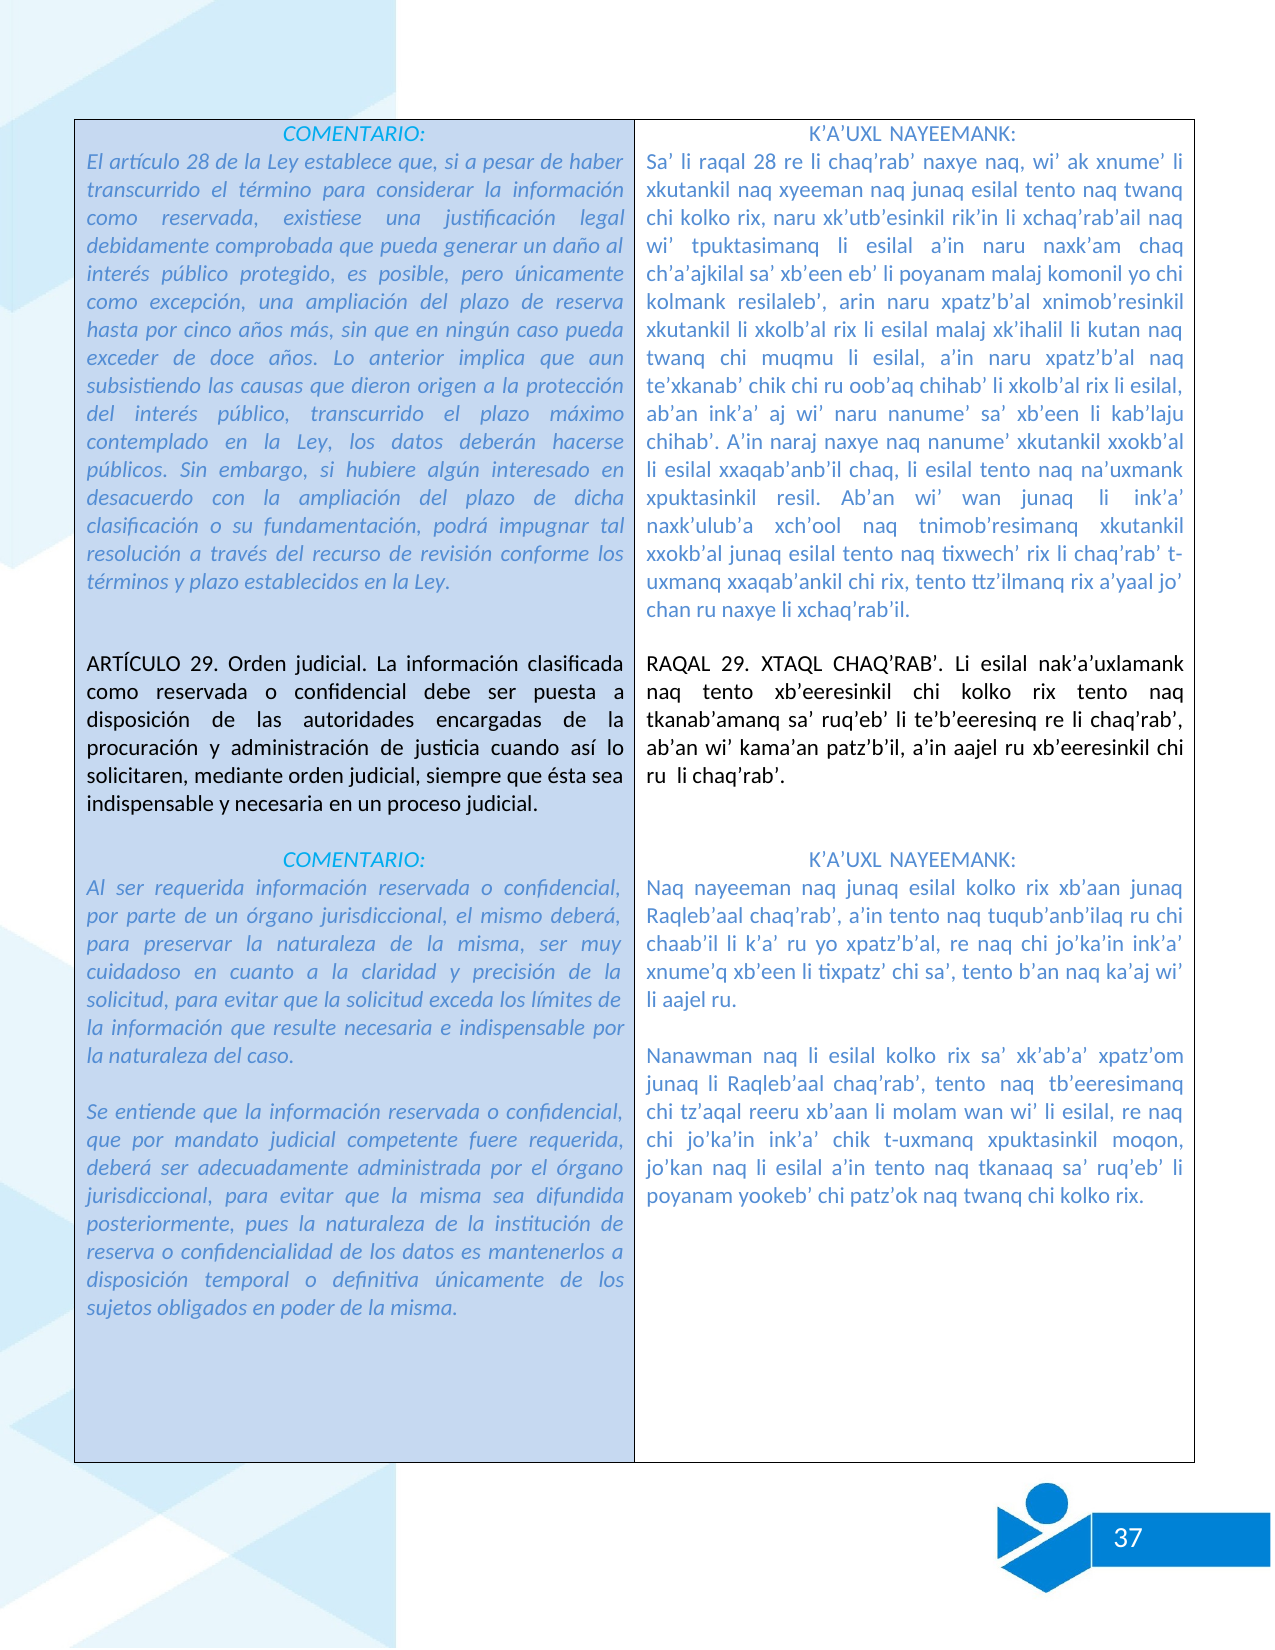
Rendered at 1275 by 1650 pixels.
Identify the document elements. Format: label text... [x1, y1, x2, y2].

table_header COMENTARIO: El artículo 28 de la Ley establece que, si a pesar de haber transcurrido el término para considerar la información como reservada, existiese una justificación legal debidamente comprobada que pueda generar un daño al interés público protegido, es posible, pero únicamente como excepción, una ampliación del plazo de reserva hasta por cinco años más, sin que en ningún caso pueda exceder de doce años. Lo anterior implica que aun subsistiendo las causas que dieron origen a la protección del interés público, transcurrido el plazo máximo contemplado en la Ley, los datos deberán hacerse públicos. Sin embargo, si hubiere algún interesado en desacuerdo con la ampliación del plazo de dicha clasificación o su fundamentación, podrá impugnar tal resolución a través del recurso de revisión conforme los términos y plazo establecidos en la Ley. [75, 120, 634, 638]
table_cell ARTÍCULO 29. Orden judicial. La información clasificada como reservada o confidencial debe ser puesta a disposición de las autoridades encargadas de la procuración y administración de justicia cuando así lo solicitaren, mediante orden judicial, siempre que ésta sea indispensable y necesaria en un proceso judicial. [75, 638, 634, 834]
picture [0, 0, 1271, 1648]
table_cell RAQAL 29. XTAQL CHAQ’RAB’. Li esilal nak’a’uxlamank naq tento xb’eeresinkil chi kolko rix tento naq tkanab’amanq sa’ ruq’eb’ li te’b’eeresinq re li chaq’rab’, ab’an wi’ kama’an patz’b’il, a’in aajel ru xb’eeresinkil chi ru li chaq’rab’. [635, 638, 1194, 834]
table_header K’A’UXL NAYEEMANK: Sa’ li raqal 28 re li chaq’rab’ naxye naq, wi’ ak xnume’ li xkutankil naq xyeeman naq junaq esilal tento naq twanq chi kolko rix, naru xk’utb’esinkil rik’in li xchaq’rab’ail naq wi’ tpuktasimanq li esilal a’in naru naxk’am chaq ch’a’ajkilal sa’ xb’een eb’ li poyanam malaj komonil yo chi kolmank resilaleb’, arin naru xpatz’b’al xnimob’resinkil xkutankil li xkolb’al rix li esilal malaj xk’ihalil li kutan naq twanq chi muqmu li esilal, a’in naru xpatz’b’al naq te’xkanab’ chik chi ru oob’aq chihab’ li xkolb’al rix li esilal, ab’an ink’a’ aj wi’ naru nanume’ sa’ xb’een li kab’laju chihab’. A’in naraj naxye naq nanume’ xkutankil xxokb’al li esilal xxaqab’anb’il chaq, li esilal tento naq na’uxmank xpuktasinkil resil. Ab’an wi’ wan junaq li ink’a’ naxk’ulub’a xch’ool naq tnimob’resimanq xkutankil xxokb’al junaq esilal tento naq tixwech’ rix li chaq’rab’ t- uxmanq xxaqab’ankil chi rix, tento ttz’ilmanq rix a’yaal jo’ chan ru naxye li xchaq’rab’il. [635, 120, 1194, 638]
table_cell COMENTARIO: Al ser requerida información reservada o confidencial, por parte de un órgano jurisdiccional, el mismo deberá, para preservar la naturaleza de la misma, ser muy cuidadoso en cuanto a la claridad y precisión de la solicitud, para evitar que la solicitud exceda los límites de la información que resulte necesaria e indispensable por la naturaleza del caso. Se entiende que la información reservada o confidencial, que por mandato judicial competente fuere requerida, deberá ser adecuadamente administrada por el órgano jurisdiccional, para evitar que la misma sea difundida posteriormente, pues la naturaleza de la institución de reserva o confidencialidad de los datos es mantenerlos a disposición temporal o definitiva únicamente de los sujetos obligados en poder de la misma. [75, 834, 634, 1462]
table_cell K’A’UXL NAYEEMANK: Naq nayeeman naq junaq esilal kolko rix xb’aan junaq Raqleb’aal chaq’rab’, a’in tento naq tuqub’anb’ilaq ru chi chaab’il li k’a’ ru yo xpatz’b’al, re naq chi jo’ka’in ink’a’ xnume’q xb’een li tixpatz’ chi sa’, tento b’an naq ka’aj wi’ li aajel ru. Nanawman naq li esilal kolko rix sa’ xk’ab’a’ xpatz’om junaq li Raqleb’aal chaq’rab’, tento naq tb’eeresimanq chi tz’aqal reeru xb’aan li molam wan wi’ li esilal, re naq chi jo’ka’in ink’a’ chik t-uxmanq xpuktasinkil moqon, jo’kan naq li esilal a’in tento naq tkanaaq sa’ ruq’eb’ li poyanam yookeb’ chi patz’ok naq twanq chi kolko rix. [635, 834, 1194, 1462]
text 37 [6, 1519, 1143, 1555]
